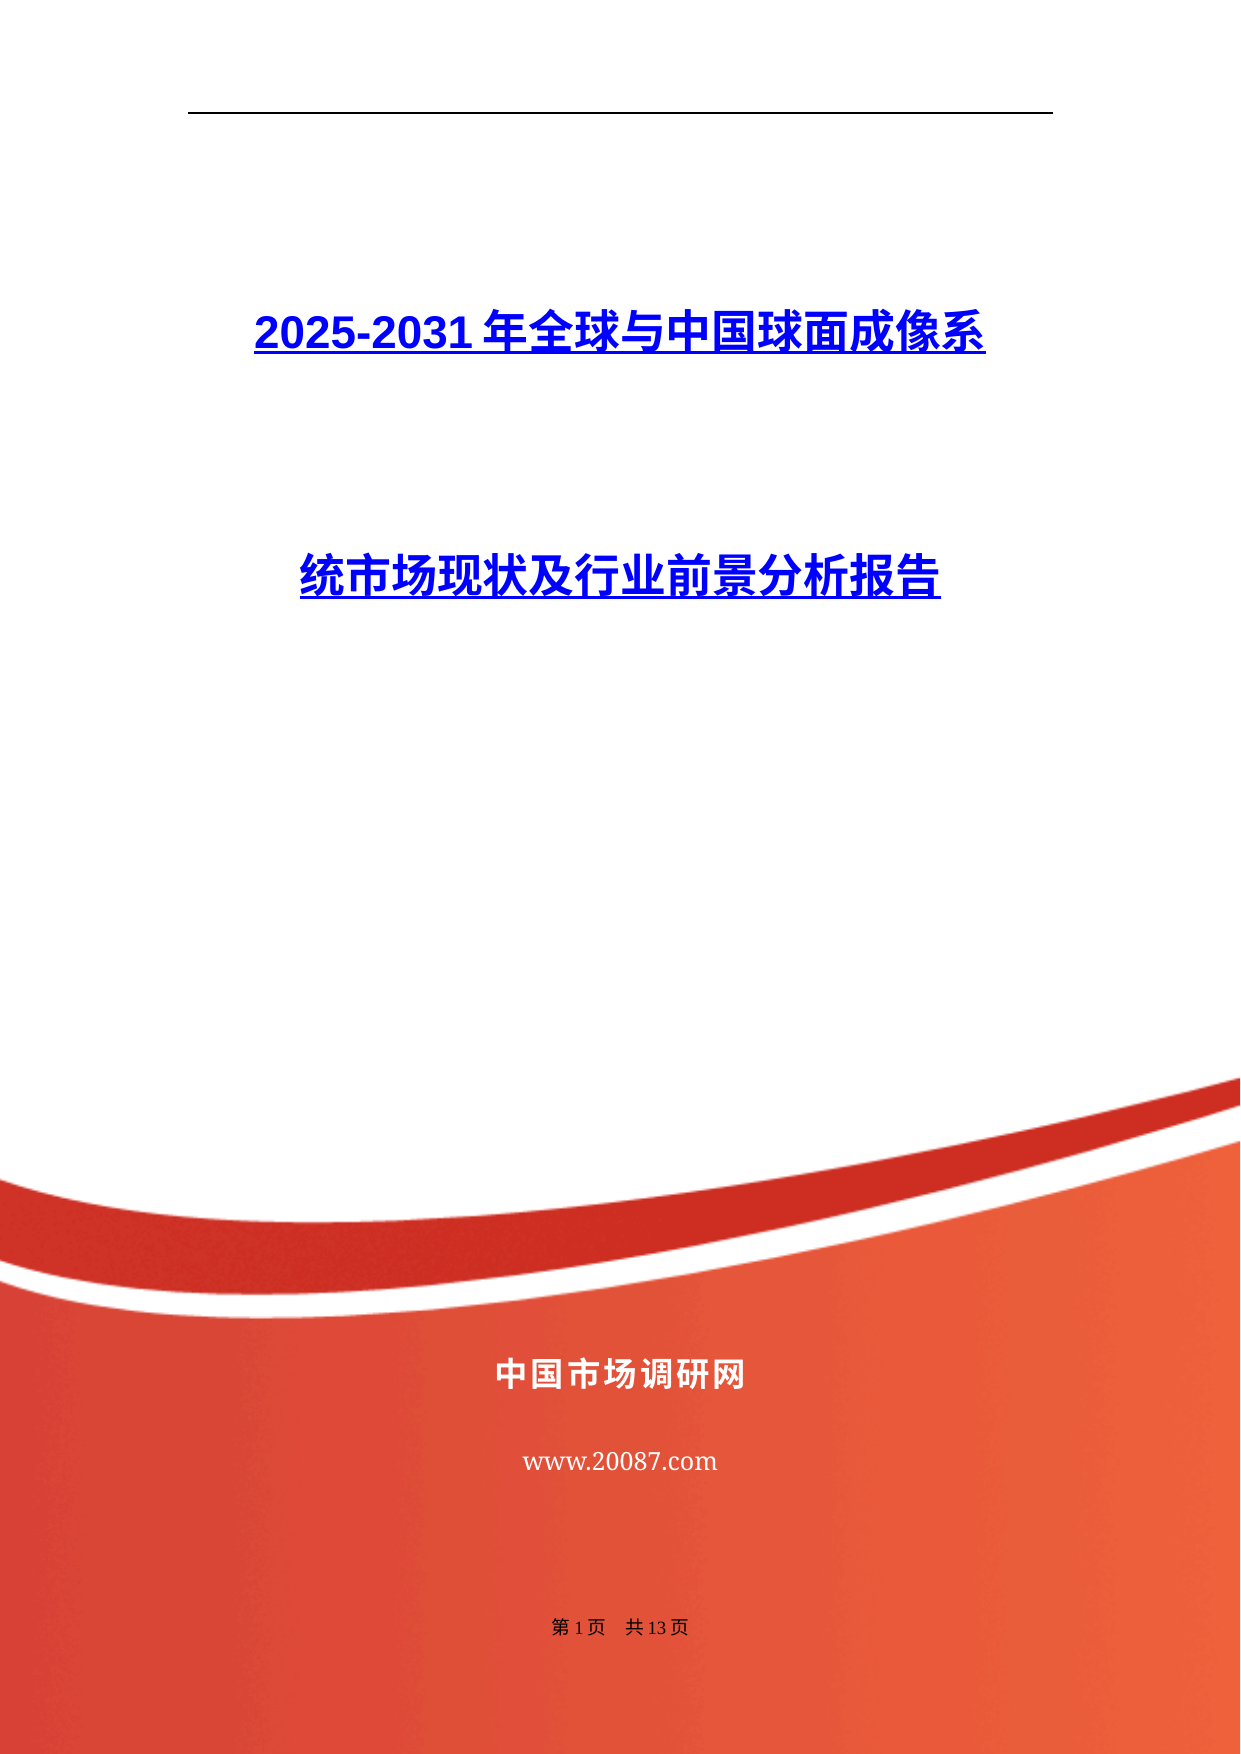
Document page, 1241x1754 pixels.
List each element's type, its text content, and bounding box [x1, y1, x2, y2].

picture [0, 1006, 1241, 1754]
text www.20087.com [187, 1428, 1053, 1493]
subtitle 中国市场调研网 [187, 1339, 1053, 1404]
table_header 2025-2031年全球与中国球面成像系统市场现状及行业前景分析报告 [188, 207, 1053, 773]
